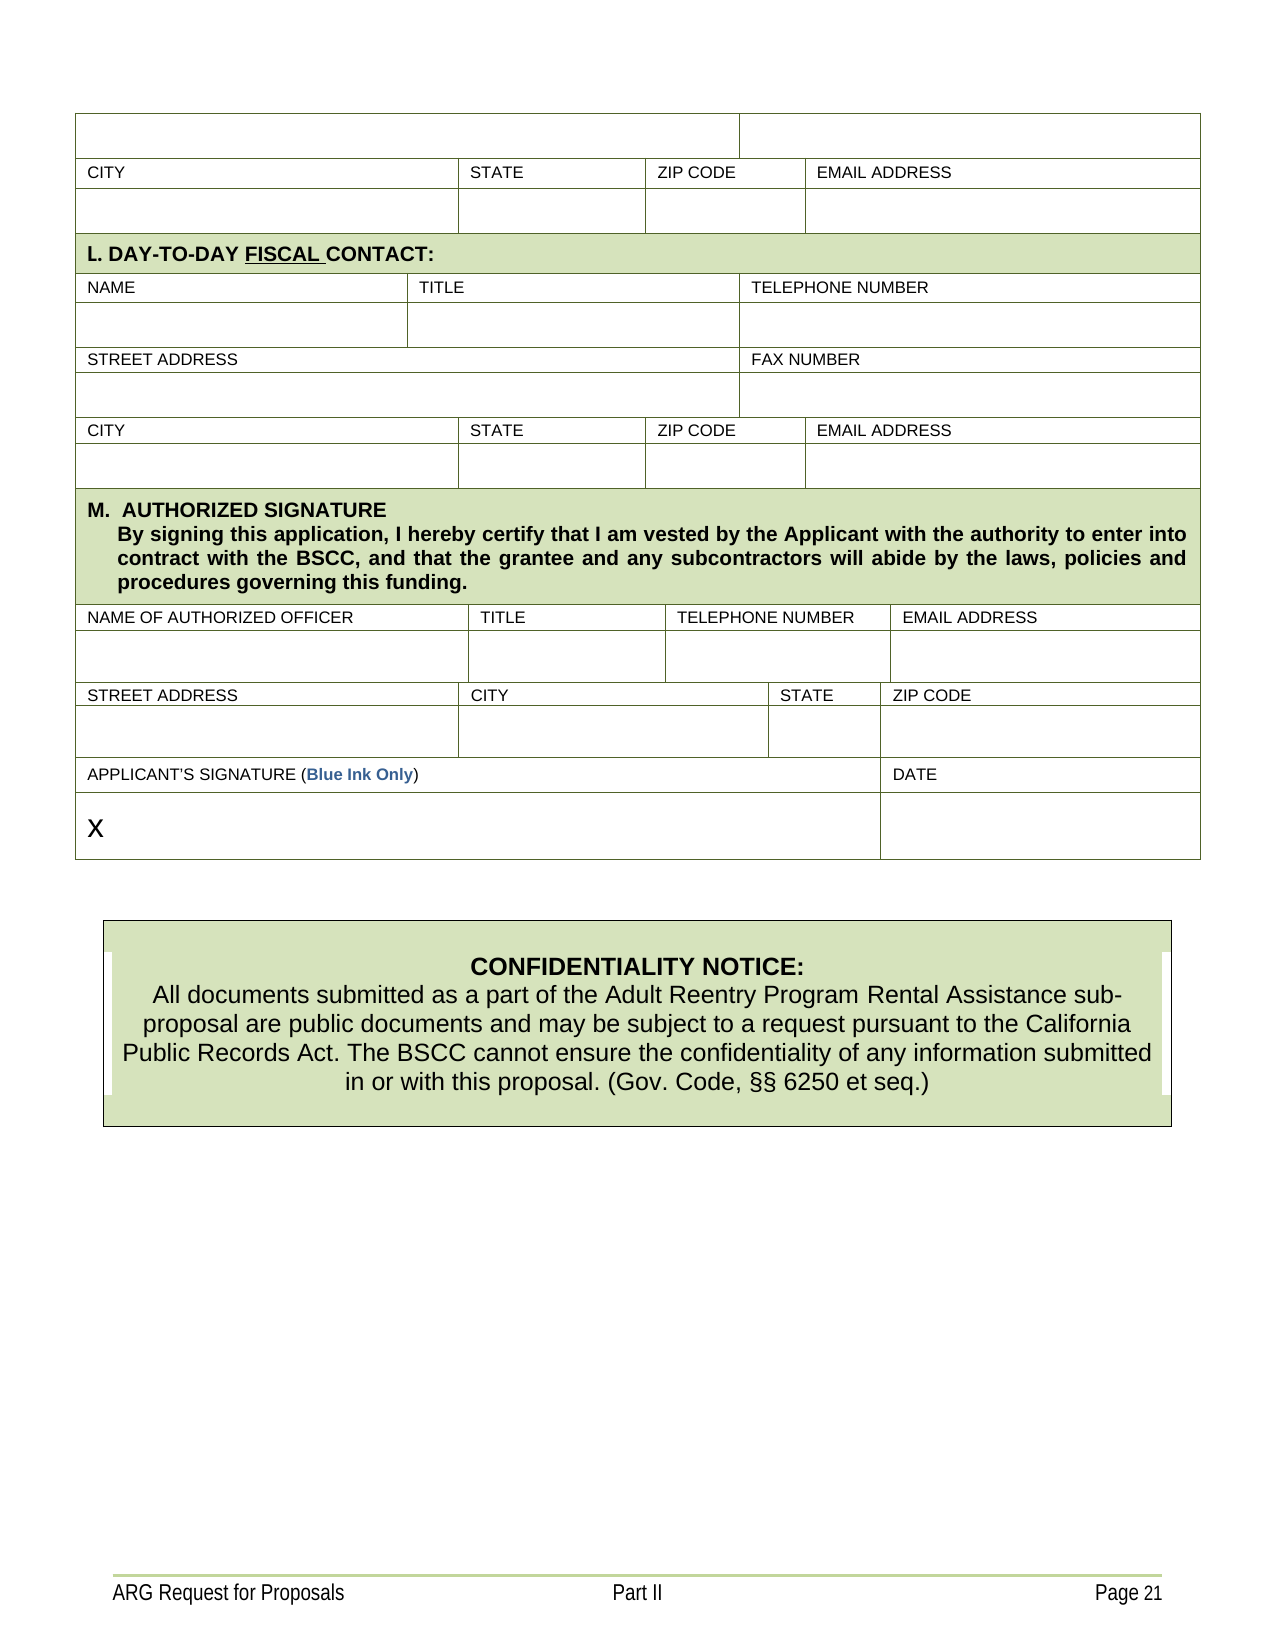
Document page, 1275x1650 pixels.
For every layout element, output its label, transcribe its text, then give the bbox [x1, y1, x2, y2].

table_cell STREET ADDRESS [76, 683, 458, 705]
table_cell L. DAY-TO-DAY FISCAL CONTACT: [76, 234, 1200, 273]
table_cell STATE [459, 159, 645, 187]
table_cell [459, 444, 645, 488]
table_cell [76, 373, 739, 417]
table_cell [76, 631, 468, 682]
table_cell [740, 114, 1200, 157]
table_cell [666, 631, 890, 682]
table_cell [76, 114, 739, 157]
table_cell FAX NUMBER [740, 348, 1200, 372]
table_cell STATE [769, 683, 880, 705]
table_cell EMAIL ADDRESS [891, 605, 1200, 630]
table_cell [76, 189, 458, 232]
table_cell TITLE [469, 605, 665, 630]
table_cell EMAIL ADDRESS [806, 159, 1200, 187]
table_cell ZIP CODE [646, 418, 805, 443]
table_cell [469, 631, 665, 682]
table_cell [881, 793, 1200, 859]
table_cell [76, 444, 458, 488]
table_cell [769, 706, 880, 757]
table_cell CITY [76, 418, 458, 443]
table_cell x [76, 793, 880, 859]
table_cell [881, 706, 1200, 757]
text CONFIDENTIALITY NOTICE: [112, 952, 1162, 980]
table_cell TELEPHONE NUMBER [666, 605, 890, 630]
table_cell [646, 444, 805, 488]
table_cell [806, 444, 1200, 488]
table_cell [646, 189, 805, 232]
table_cell ZIP CODE [646, 159, 805, 187]
table_cell [76, 706, 458, 757]
table_cell EMAIL ADDRESS [806, 418, 1200, 443]
table_cell CITY [76, 159, 458, 187]
table_cell [459, 189, 645, 232]
table_cell [740, 373, 1200, 417]
table_cell [806, 189, 1200, 232]
table_cell NAME [76, 274, 407, 301]
table_cell CITY [459, 683, 768, 705]
table_cell TELEPHONE NUMBER [740, 274, 1200, 301]
table_cell STATE [459, 418, 645, 443]
table_cell [76, 303, 407, 346]
text All documents submitted as a part of the Adult Reentry Program Rental Assistance sub-proposal are public documents and may be subject to a request pursuant to the California Public Records Act. The BSCC cannot ensure the confidentiality of any information submitted in or with this proposal. (Gov. Code, §§ 6250 et seq.) [112, 980, 1162, 1092]
table_cell [740, 303, 1200, 346]
table_cell [408, 303, 739, 346]
table_cell NAME OF AUTHORIZED OFFICER [76, 605, 468, 630]
table_cell [459, 706, 768, 757]
table_cell APPLICANT’S SIGNATURE (Blue Ink Only) [76, 758, 880, 791]
table_cell ZIP CODE [881, 683, 1200, 705]
table_cell M. AUTHORIZED SIGNATURE By signing this application, I hereby certify that I am vested by the Applicant with the authority to enter into contract with the BSCC, and that the grantee and any subcontractors will abide by the laws, policies and procedures governing this funding. [76, 489, 1200, 604]
table_cell DATE [881, 758, 1200, 791]
table_cell STREET ADDRESS [76, 348, 739, 372]
table_cell [891, 631, 1200, 682]
table_cell TITLE [408, 274, 739, 301]
